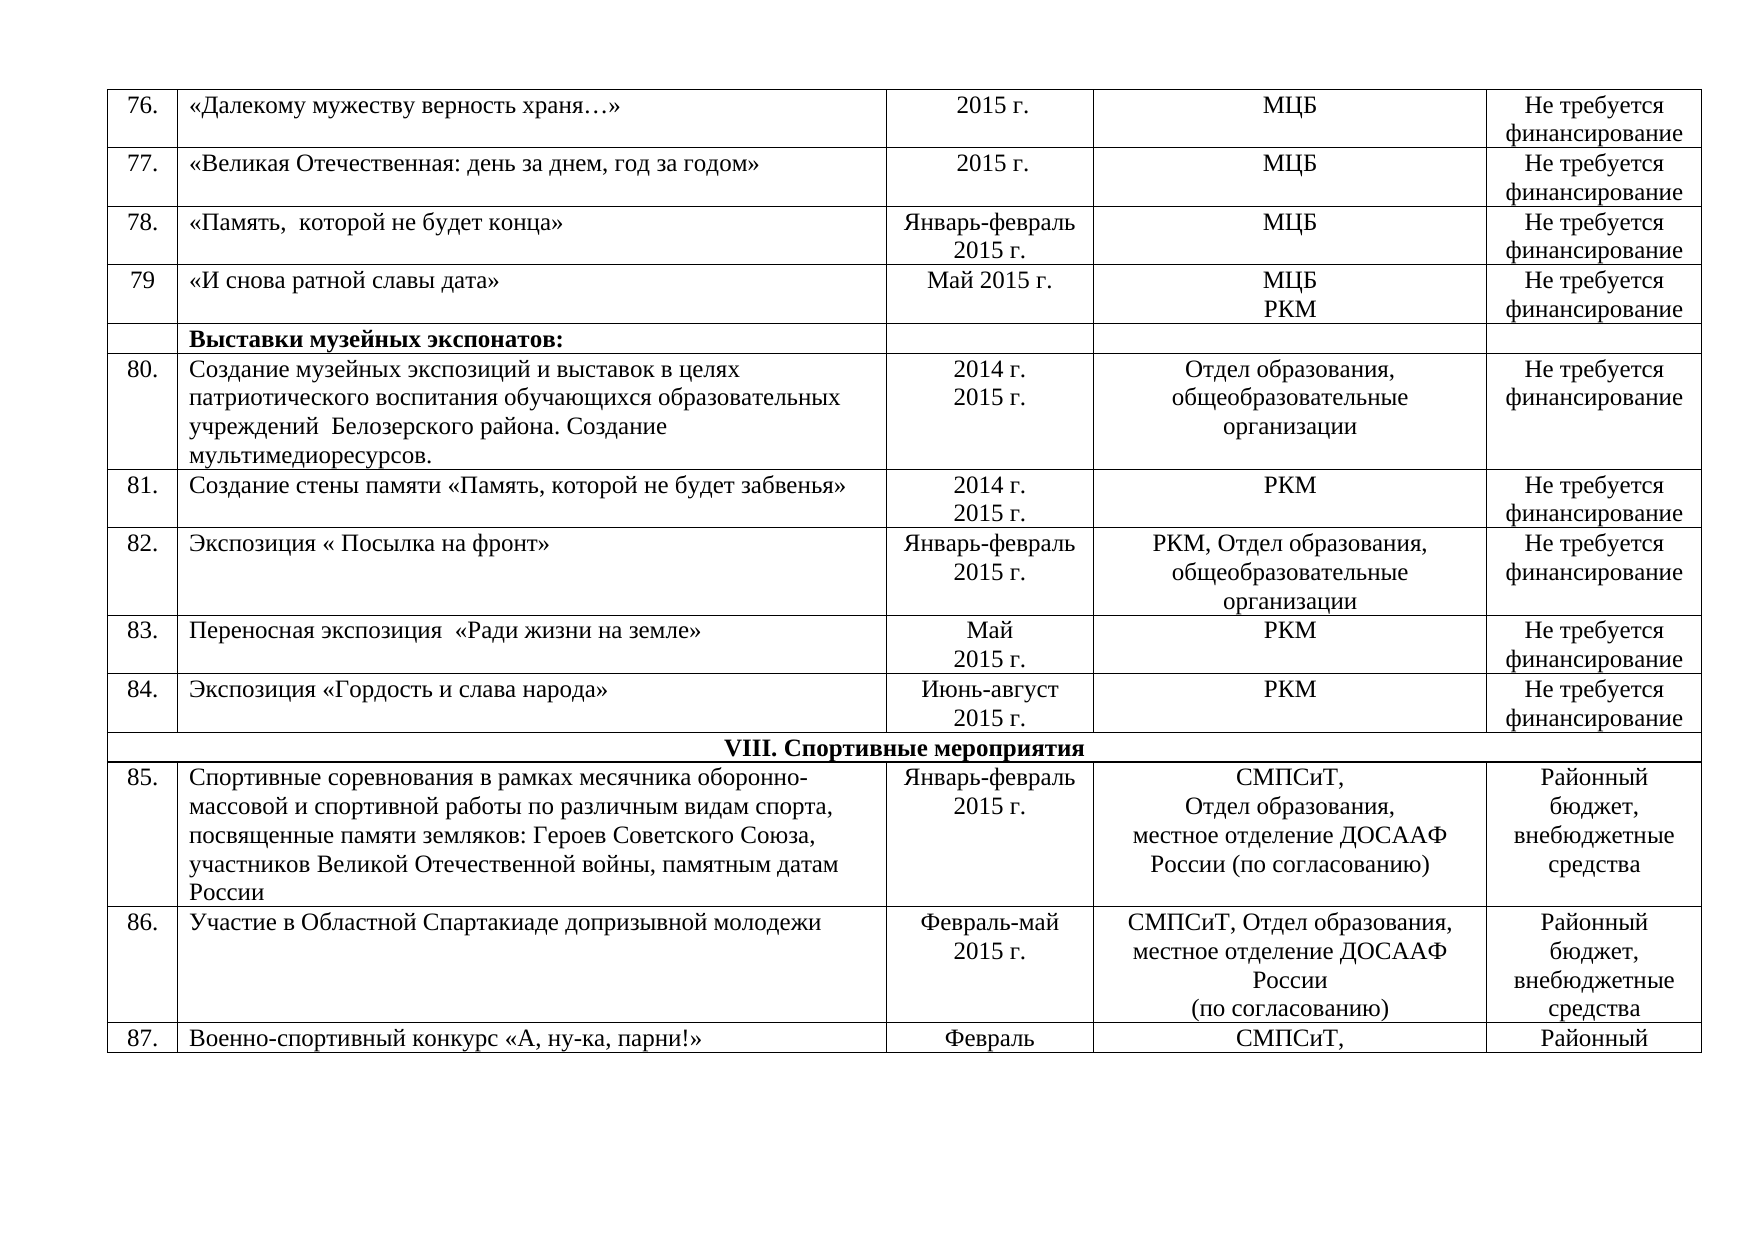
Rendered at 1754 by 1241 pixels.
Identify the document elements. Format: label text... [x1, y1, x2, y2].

table_cell Июнь-август 2015 г. [887, 674, 1093, 732]
table_cell [1094, 324, 1486, 353]
table_cell Создание стены памяти «Память, которой не будет забвенья» [178, 470, 886, 527]
table_cell Создание музейных экспозиций и выставок в целях патриотического воспитания обучающихся образовательных учреждений Белозерского района. Создание мультимедиоресурсов. [178, 354, 886, 469]
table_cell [178, 1023, 886, 1052]
table_cell МЦБ [1094, 148, 1486, 206]
table_cell Переносная экспозиция «Ради жизни на земле» [178, 616, 886, 673]
table_cell Районный бюджет [1487, 1023, 1701, 1052]
table_cell 2015 г. [887, 90, 1093, 147]
table_cell 86. [108, 907, 177, 1022]
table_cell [1094, 907, 1486, 1022]
table_cell Районный бюджет, внебюджетные средства [1487, 907, 1701, 1022]
table_cell Выставки музейных экспонатов: [178, 324, 886, 353]
table_cell Не требуется финансирование [1487, 207, 1701, 264]
table_cell 85. [108, 763, 177, 906]
table_cell Не требуется финансирование [1487, 265, 1701, 323]
table_cell 78. [108, 207, 177, 264]
table_cell 84. [108, 674, 177, 732]
table_cell Не требуется финансирование [1487, 616, 1701, 673]
table_cell 81. [108, 470, 177, 527]
table_cell 80. [108, 354, 177, 469]
table_cell МЦБ [1094, 207, 1486, 264]
table_cell 87. [108, 1023, 177, 1052]
table_cell 83. [108, 616, 177, 673]
table_cell Не требуется финансирование [1487, 470, 1701, 527]
table_cell 2015 г. [887, 148, 1093, 206]
table_cell 77. [108, 148, 177, 206]
table_cell Не требуется финансирование [1487, 354, 1701, 469]
table_cell «Великая Отечественная: день за днем, год за годом» [178, 148, 886, 206]
table_cell РКМ [1094, 674, 1486, 732]
table_cell Спортивные соревнования в рамках месячника оборонно-массовой и спортивной работы по различным видам спорта, посвященные памяти земляков: Героев Советского Союза, участников Великой Отечественной войны, памятным датам России [178, 763, 886, 906]
table_cell «И снова ратной славы дата» [178, 265, 886, 323]
table_cell СМПСиТ, Отдел образования, местное отделение ДОСААФ России (по согласованию) [1094, 763, 1486, 906]
table_cell Участие в Областной Спартакиаде допризывной молодежи [178, 907, 886, 1022]
table_cell Не требуется финансирование [1487, 90, 1701, 147]
table_cell МЦБ [1094, 90, 1486, 147]
table_cell РКМ [1094, 616, 1486, 673]
table_cell [887, 324, 1093, 353]
table_cell РКМ [1094, 470, 1486, 527]
table_cell VIII. Спортивные мероприятия [108, 733, 1701, 761]
table_cell МЦБ РКМ [1094, 265, 1486, 323]
table_cell Не требуется финансирование [1487, 528, 1701, 614]
table_cell Экспозиция « Посылка на фронт» [178, 528, 886, 614]
table_cell 82. [108, 528, 177, 614]
table_cell РКМ, Отдел образования, общеобразовательные организации [1094, 528, 1486, 614]
table_cell Февраль-май 2015 г. [887, 907, 1093, 1022]
table_cell 2014 г. 2015 г. [887, 470, 1093, 527]
table_cell Не требуется финансирование [1487, 674, 1701, 732]
table_cell Январь-февраль 2015 г. [887, 528, 1093, 614]
table_cell Экспозиция «Гордость и слава народа» [178, 674, 886, 732]
table_cell Май 2015 г. [887, 265, 1093, 323]
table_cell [1094, 1023, 1486, 1052]
table_cell «Далекому мужеству верность храня…» [178, 90, 886, 147]
table_cell Отдел образования, общеобразовательные организации [1094, 354, 1486, 469]
table_cell 79 [108, 265, 177, 323]
table_cell Май 2015 г. [887, 616, 1093, 673]
table_cell Январь-февраль 2015 г. [887, 763, 1093, 906]
table_cell 2014 г. 2015 г. [887, 354, 1093, 469]
table_cell Не требуется финансирование [1487, 148, 1701, 206]
table_cell Районный бюджет, внебюджетные средства [1487, 763, 1701, 906]
table_cell Февраль 2015 г. [887, 1023, 1093, 1052]
table_cell Январь-февраль 2015 г. [887, 207, 1093, 264]
table_cell [1487, 324, 1701, 353]
table_cell «Память, которой не будет конца» [178, 207, 886, 264]
table_cell [108, 324, 177, 353]
table_cell 76. [108, 90, 177, 147]
